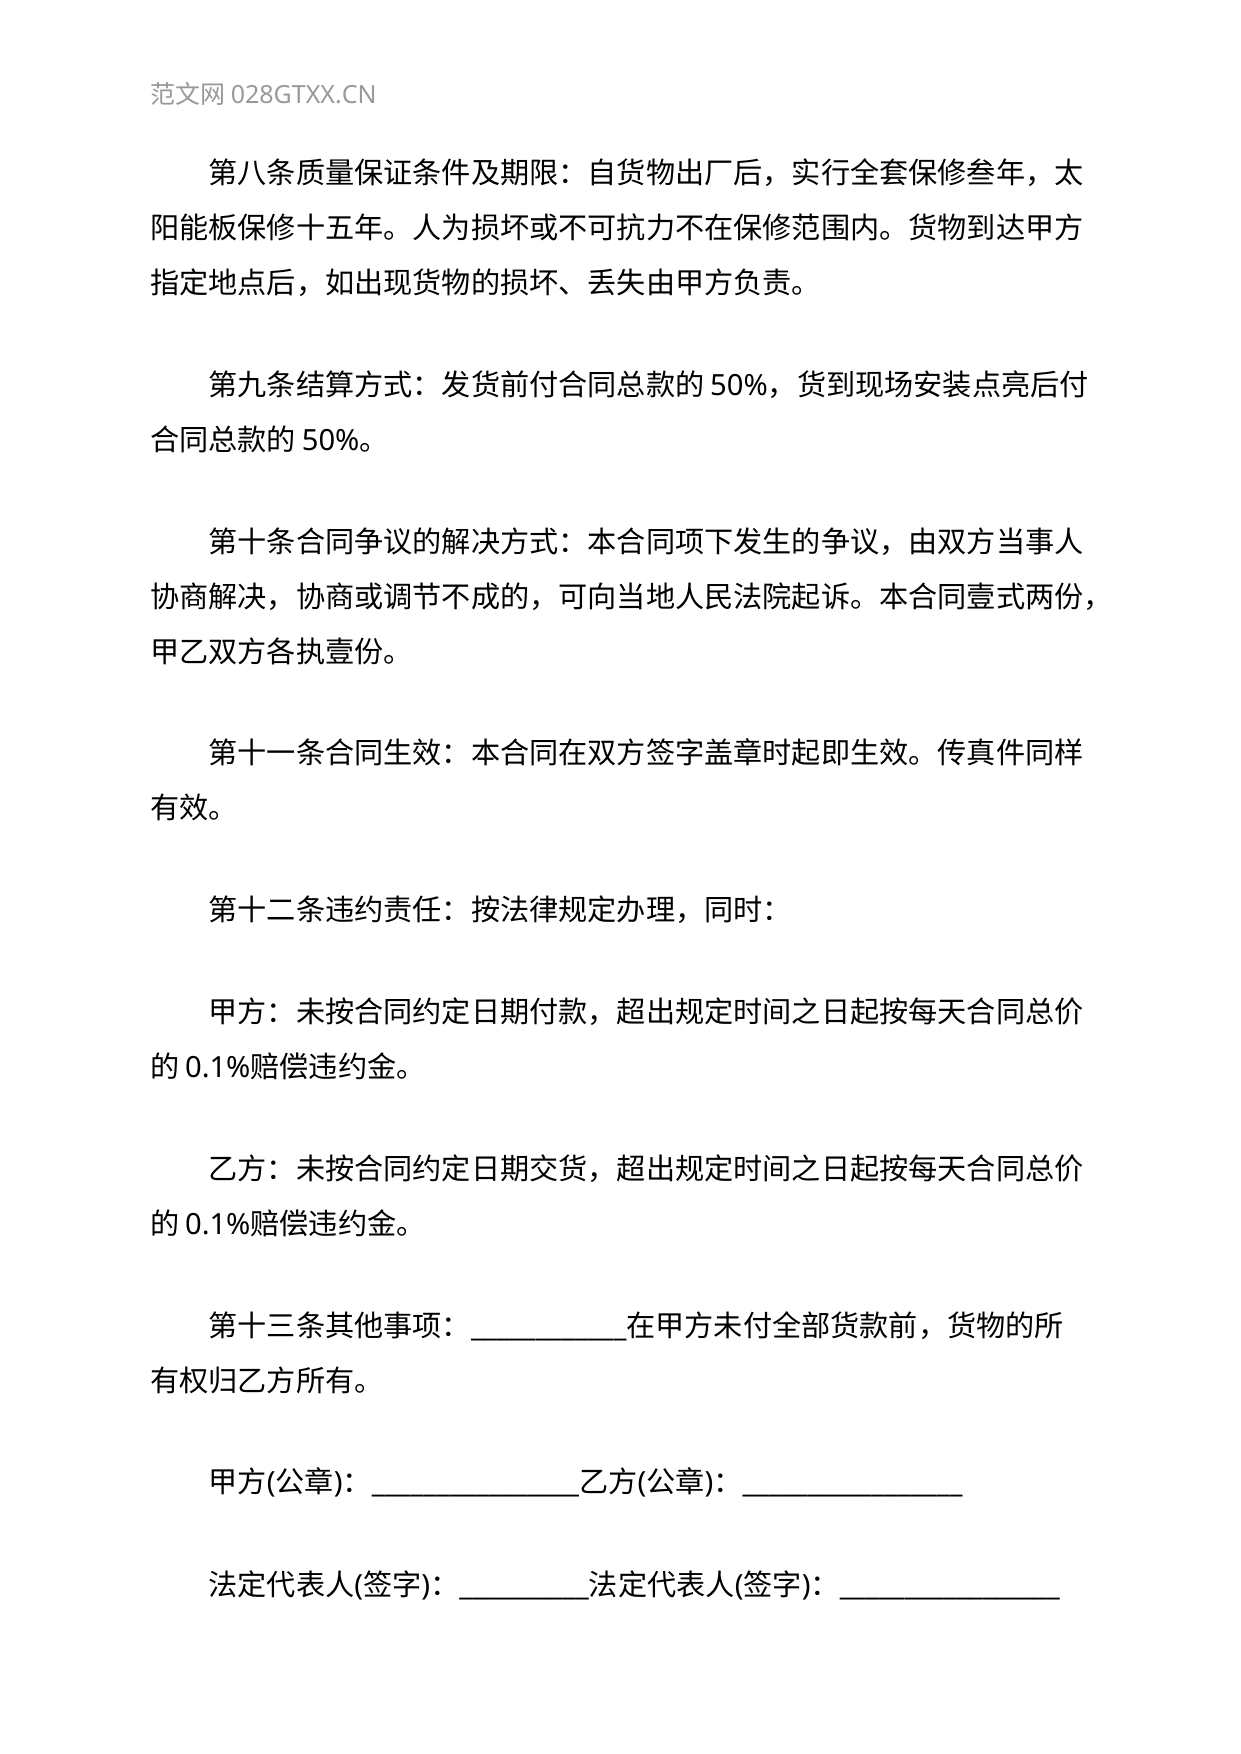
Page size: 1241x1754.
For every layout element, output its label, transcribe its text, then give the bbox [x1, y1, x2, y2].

text 第十条合同争议的解决方式：本合同项下发生的争议，由双方当事人协商解决，协商或调节不成的，可向当地人民法院起诉。本合同壹式两份，甲乙双方各执壹份。 [150, 518, 1090, 671]
text 甲方(公章)：________________乙方(公章)：_________________ [150, 1459, 1090, 1501]
text 第八条质量保证条件及期限：自货物出厂后，实行全套保修叁年，太阳能板保修十五年。人为损坏或不可抗力不在保修范围内。货物到达甲方指定地点后，如出现货物的损坏、丢失由甲方负责。 [150, 150, 1090, 302]
text 法定代表人(签字)：__________法定代表人(签字)：_________________ [150, 1561, 1090, 1603]
text 第十一条合同生效：本合同在双方签字盖章时起即生效。传真件同样有效。 [150, 730, 1090, 827]
text 第十二条违约责任：按法律规定办理，同时： [150, 887, 1090, 929]
text 第十三条其他事项：____________在甲方未付全部货款前，货物的所有权归乙方所有。 [150, 1302, 1090, 1399]
text 乙方：未按合同约定日期交货，超出规定时间之日起按每天合同总价的0.1%赔偿违约金。 [150, 1145, 1090, 1243]
text 第九条结算方式：发货前付合同总款的50%，货到现场安装点亮后付合同总款的50%。 [150, 362, 1090, 459]
text 甲方：未按合同约定日期付款，超出规定时间之日起按每天合同总价的0.1%赔偿违约金。 [150, 988, 1090, 1086]
